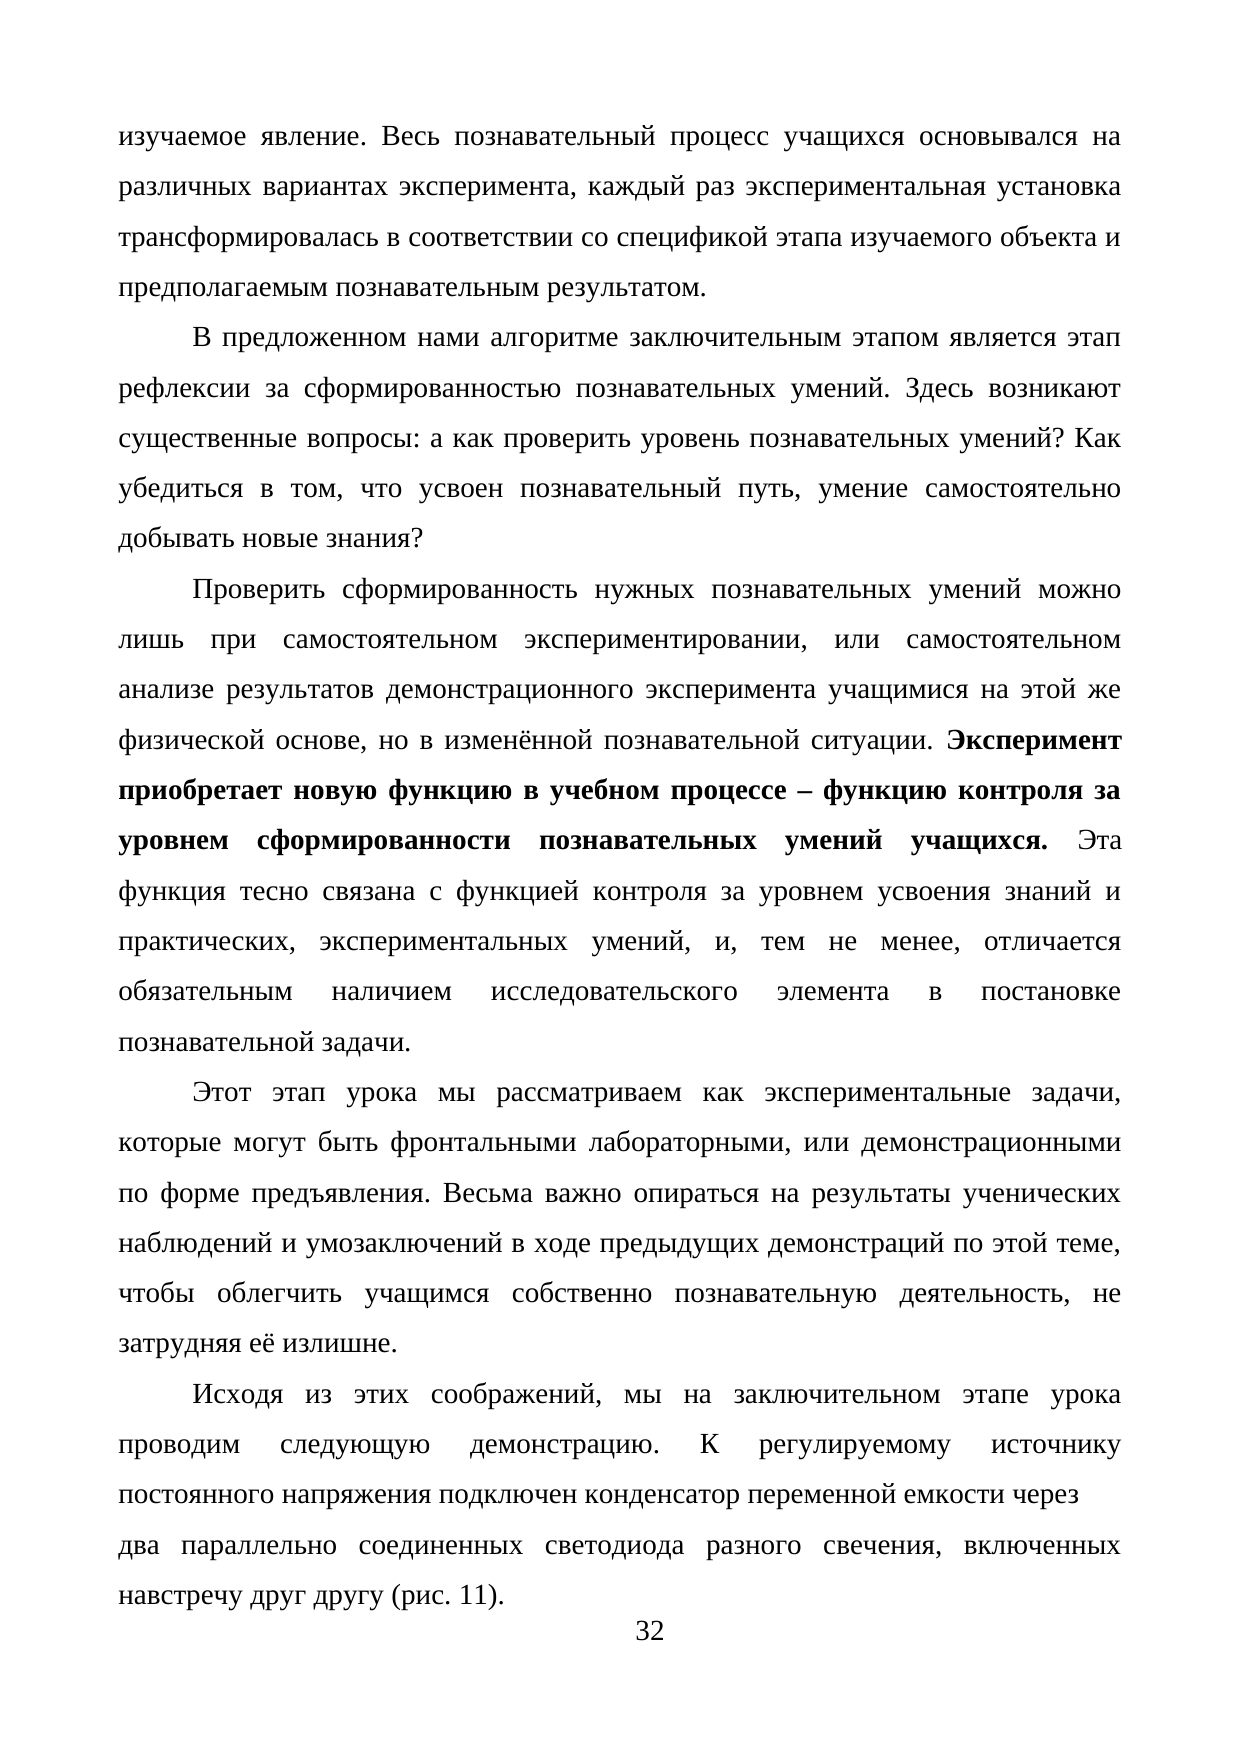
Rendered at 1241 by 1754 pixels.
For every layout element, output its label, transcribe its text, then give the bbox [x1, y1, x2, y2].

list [118, 118, 1122, 303]
list В предложенном нами алгоритме заключительным этапом является этап рефлексии за сформированностью познавательных умений. Здесь возникают существенные вопросы: а как проверить уровень познавательных умений? Как убедиться в том, что усвоен познавательный путь, умение самостоятельно добывать новые знания? [118, 319, 1122, 554]
list Проверить сформированность нужных познавательных умений можно лишь при самостоятельном экспериментировании, или самостоятельном анализе результатов демонстрационного эксперимента учащимися на этой же физической основе, но в изменённой познавательной ситуации. Эксперимент приобретает новую функцию в учебном процессе – функцию контроля за уровнем сформированности познавательных умений учащихся. Эта функция тесно связана с функцией контроля за уровнем усвоения знаний и практических, экспериментальных умений, и, тем не менее, отличается обязательным наличием исследовательского элемента в постановке познавательной задачи. [118, 571, 1122, 1057]
list Этот этап урока мы рассматриваем как экспериментальные задачи, которые могут быть фронтальными лабораторными, или демонстрационными по форме предъявления. Весьма важно опираться на результаты ученических наблюдений и умозаключений в ходе предыдущих демонстраций по этой теме, чтобы облегчить учащимся собственно познавательную деятельность, не затрудняя её излишне. [118, 1074, 1122, 1359]
list два параллельно соединенных светодиода разного свечения, включенных навстречу друг другу (рис. 11). [118, 1527, 1122, 1611]
list Исходя из этих соображений, мы на заключительном этапе урока проводим следующую демонстрацию. К регулируемому источнику постоянного напряжения подключен конденсатор переменной емкости через [118, 1376, 1122, 1510]
